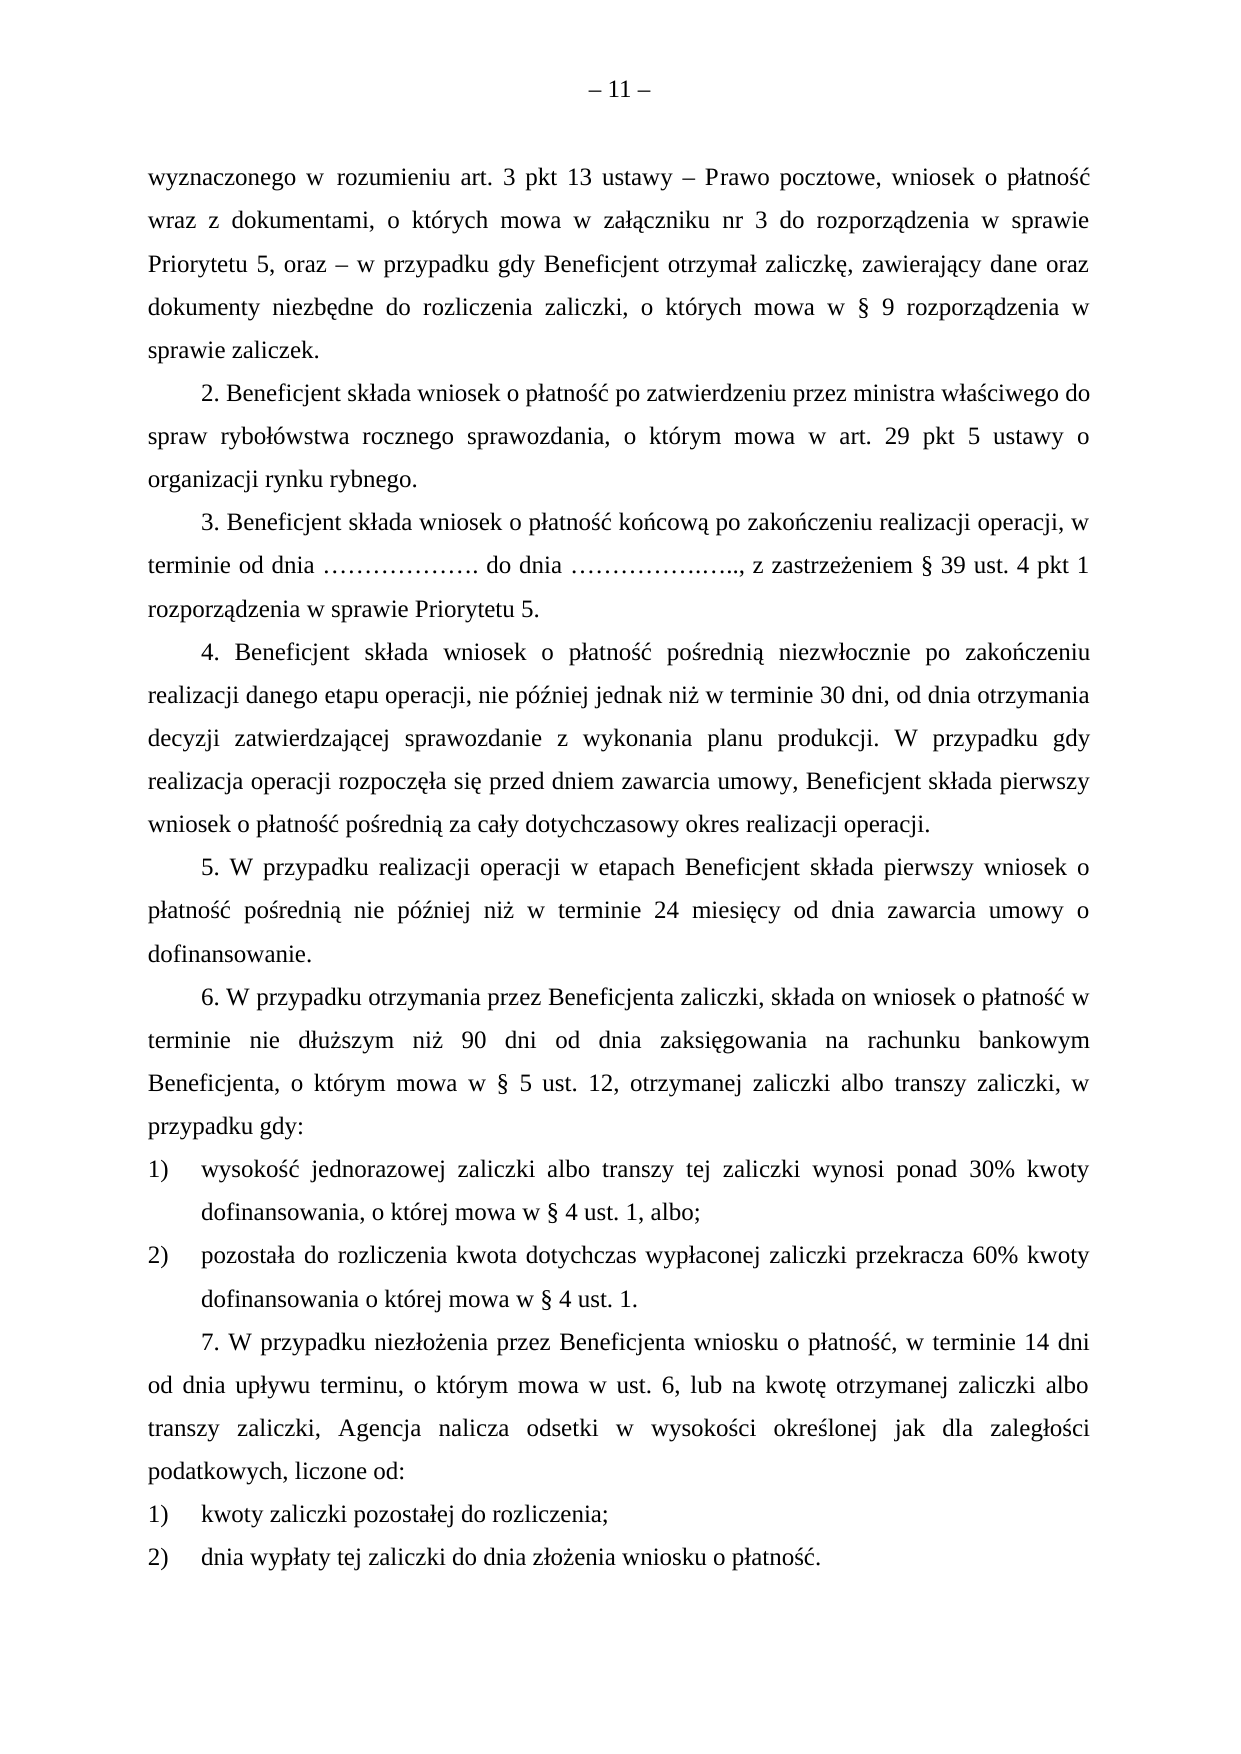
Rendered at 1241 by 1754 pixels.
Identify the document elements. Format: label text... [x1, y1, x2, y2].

text 2) pozostała do rozliczenia kwota dotychczas wypłaconej zaliczki przekracza 60% kwoty dofinansowania o której mowa w § 4 ust. 1. [148, 1241, 1091, 1312]
text 5. W przypadku realizacji operacji w etapach Beneficjent składa pierwszy wniosek o płatność pośrednią nie później niż w terminie 24 miesięcy od dnia zawarcia umowy o dofinansowanie. [148, 852, 1091, 967]
text 1) kwoty zaliczki pozostałej do rozliczenia; [148, 1499, 1091, 1528]
text 2) dnia wypłaty tej zaliczki do dnia złożenia wniosku o płatność. [148, 1542, 1091, 1571]
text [148, 162, 1091, 364]
text 6. W przypadku otrzymania przez Beneficjenta zaliczki, składa on wniosek o płatność w terminie nie dłuższym niż 90 dni od dnia zaksięgowania na rachunku bankowym Beneficjenta, o którym mowa w § 5 ust. 12, otrzymanej zaliczki albo transzy zaliczki, w przypadku gdy: [148, 982, 1091, 1140]
text 3. Beneficjent składa wniosek o płatność końcową po zakończeniu realizacji operacji, w terminie od dnia ………………. do dnia …………….….., z zastrzeżeniem § 39 ust. 4 pkt 1 rozporządzenia w sprawie Priorytetu 5. [148, 507, 1091, 622]
text 4. Beneficjent składa wniosek o płatność pośrednią niezwłocznie po zakończeniu realizacji danego etapu operacji, nie później jednak niż w terminie 30 dni, od dnia otrzymania decyzji zatwierdzającej sprawozdanie z wykonania planu produkcji. W przypadku gdy realizacja operacji rozpoczęła się przed dniem zawarcia umowy, Beneficjent składa pierwszy wniosek o płatność pośrednią za cały dotychczasowy okres realizacji operacji. [148, 637, 1091, 838]
text 1) wysokość jednorazowej zaliczki albo transzy tej zaliczki wynosi ponad 30% kwoty dofinansowania, o której mowa w § 4 ust. 1, albo; [148, 1154, 1091, 1226]
text 2. Beneficjent składa wniosek o płatność po zatwierdzeniu przez ministra właściwego do spraw rybołówstwa rocznego sprawozdania, o którym mowa w art. 29 pkt 5 ustawy o organizacji rynku rybnego. [148, 378, 1091, 493]
text 7. W przypadku niezłożenia przez Beneficjenta wniosku o płatność, w terminie 14 dni od dnia upływu terminu, o którym mowa w ust. 6, lub na kwotę otrzymanej zaliczki albo transzy zaliczki, Agencja nalicza odsetki w wysokości określonej jak dla zaległości podatkowych, liczone od: [148, 1327, 1091, 1485]
